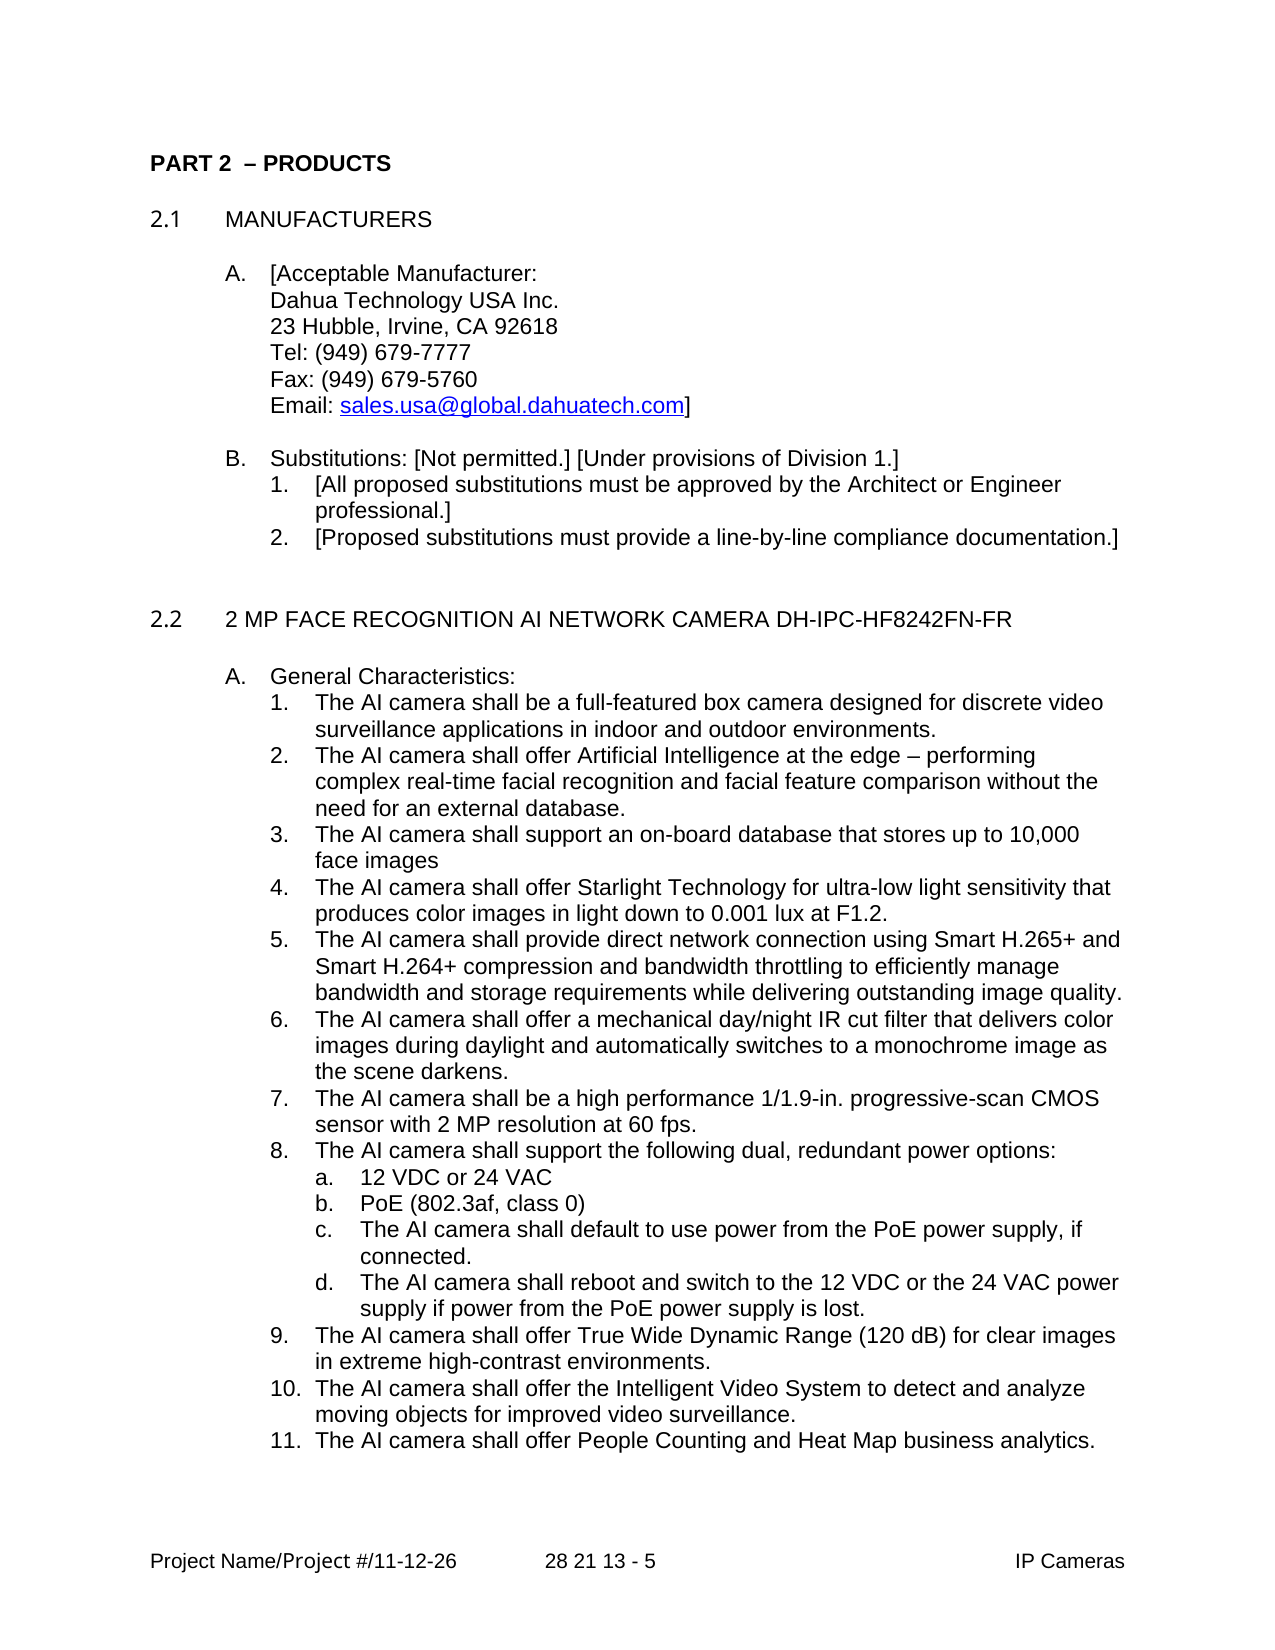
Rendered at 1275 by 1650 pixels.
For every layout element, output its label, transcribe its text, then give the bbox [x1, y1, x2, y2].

list PoE (802.3af, class 0) [315, 1190, 1125, 1216]
list General Characteristics: [225, 663, 1125, 689]
list The AI camera shall offer Artificial Intelligence at the edge – performing complex real-time facial recognition and facial feature comparison without the need for an external database. [270, 742, 1125, 821]
list The AI camera shall offer the Intelligent Video System to detect and analyze moving objects for improved video surveillance. [270, 1374, 1125, 1427]
list – PRODUCTS [150, 150, 1125, 176]
list The AI camera shall offer Starlight Technology for ultra-low light sensitivity that produces color images in light down to 0.001 lux at F1.2. [270, 874, 1125, 926]
list The AI camera shall support an on-board database that stores up to 10,000 face images [270, 821, 1125, 874]
list The AI camera shall default to use power from the PoE power supply, if connected. [315, 1216, 1125, 1269]
text Fax: (949) 679-5760 [270, 366, 1125, 392]
list The AI camera shall provide direct network connection using Smart H.265+ and Smart H.264+ compression and bandwidth throttling to efficiently manage bandwidth and storage requirements while delivering outstanding image quality. [270, 926, 1125, 1006]
list [Acceptable Manufacturer: [225, 260, 1125, 287]
list The AI camera shall be a full-featured box camera designed for discrete video surveillance applications in indoor and outdoor environments. [270, 689, 1125, 742]
list 2 MP FACE RECOGNITION AI NETWORK CAMERA DH-IPC-HF8242FN-FR [150, 603, 1125, 663]
list The AI camera shall offer People Counting and Heat Map business analytics. [270, 1427, 1125, 1453]
list 12 VDC or 24 VAC [315, 1164, 1125, 1190]
list [All proposed substitutions must be approved by the Architect or Engineer professional.] [270, 471, 1125, 524]
list The AI camera shall support the following dual, redundant power options: [270, 1137, 1125, 1164]
list The AI camera shall reboot and switch to the 12 VDC or the 24 VAC power supply if power from the PoE power supply is lost. [315, 1269, 1125, 1322]
list [Proposed substitutions must provide a line-by-line compliance documentation.] [270, 524, 1125, 550]
text Dahua Technology USA Inc. [270, 287, 1125, 313]
text Email: sales.usa@global.dahuatech.com] [270, 392, 1125, 418]
list The AI camera shall be a high performance 1/1.9-in. progressive-scan CMOS sensor with 2 MP resolution at 60 fps. [270, 1084, 1125, 1137]
list MANUFACTURERS [150, 203, 1125, 234]
list Substitutions: [Not permitted.] [Under provisions of Division 1.] [225, 445, 1125, 471]
text Tel: (949) 679-7777 [270, 339, 1125, 366]
text 23 Hubble, Irvine, CA 92618 [270, 313, 1125, 339]
list The AI camera shall offer a mechanical day/night IR cut filter that delivers color images during daylight and automatically switches to a monochrome image as the scene darkens. [270, 1006, 1125, 1084]
list The AI camera shall offer True Wide Dynamic Range (120 dB) for clear images in extreme high-contrast environments. [270, 1322, 1125, 1374]
